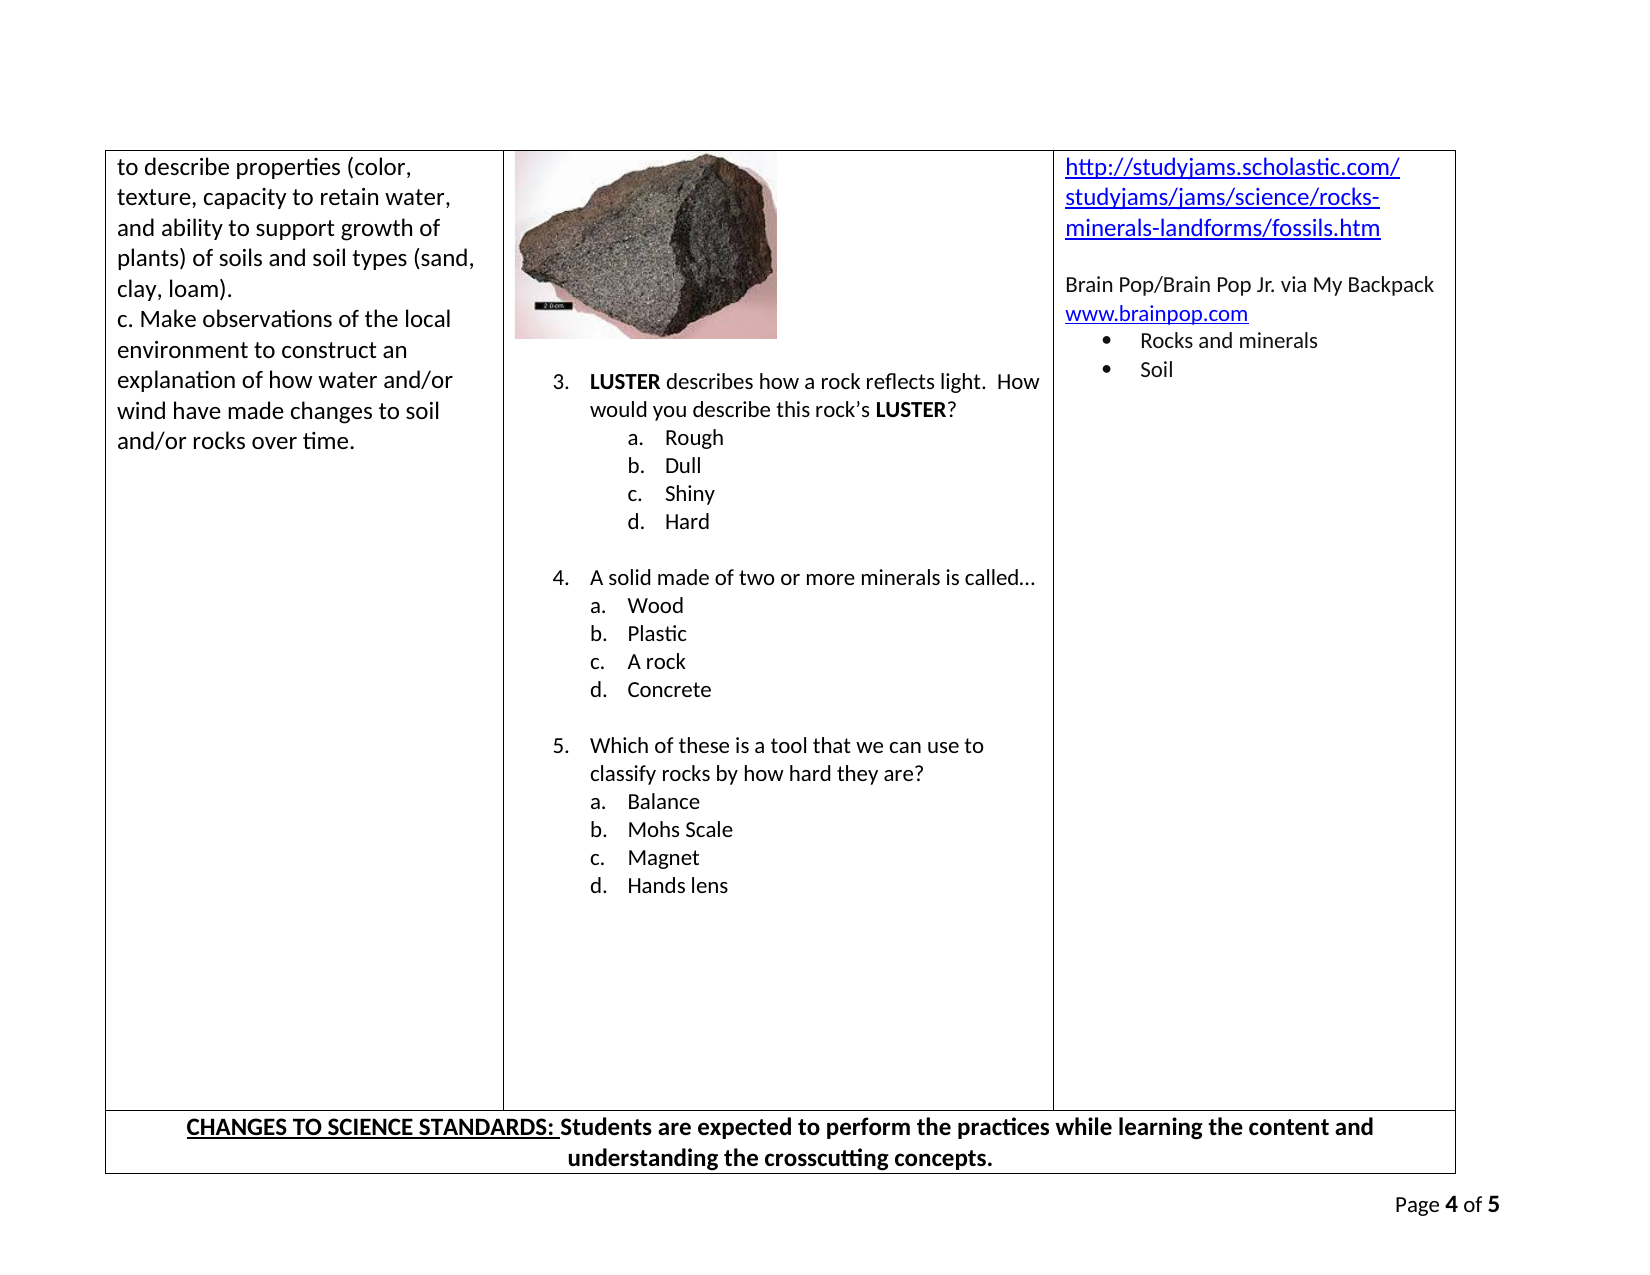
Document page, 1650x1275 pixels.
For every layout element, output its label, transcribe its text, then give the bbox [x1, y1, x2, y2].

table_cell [1054, 151, 1455, 1110]
table_cell CHANGES TO SCIENCE STANDARDS: Students are expected to perform the practices while learning the content and understanding the crosscutting concepts. [106, 1111, 1455, 1172]
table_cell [504, 151, 1053, 1110]
picture [514, 151, 777, 339]
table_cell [106, 151, 503, 1110]
